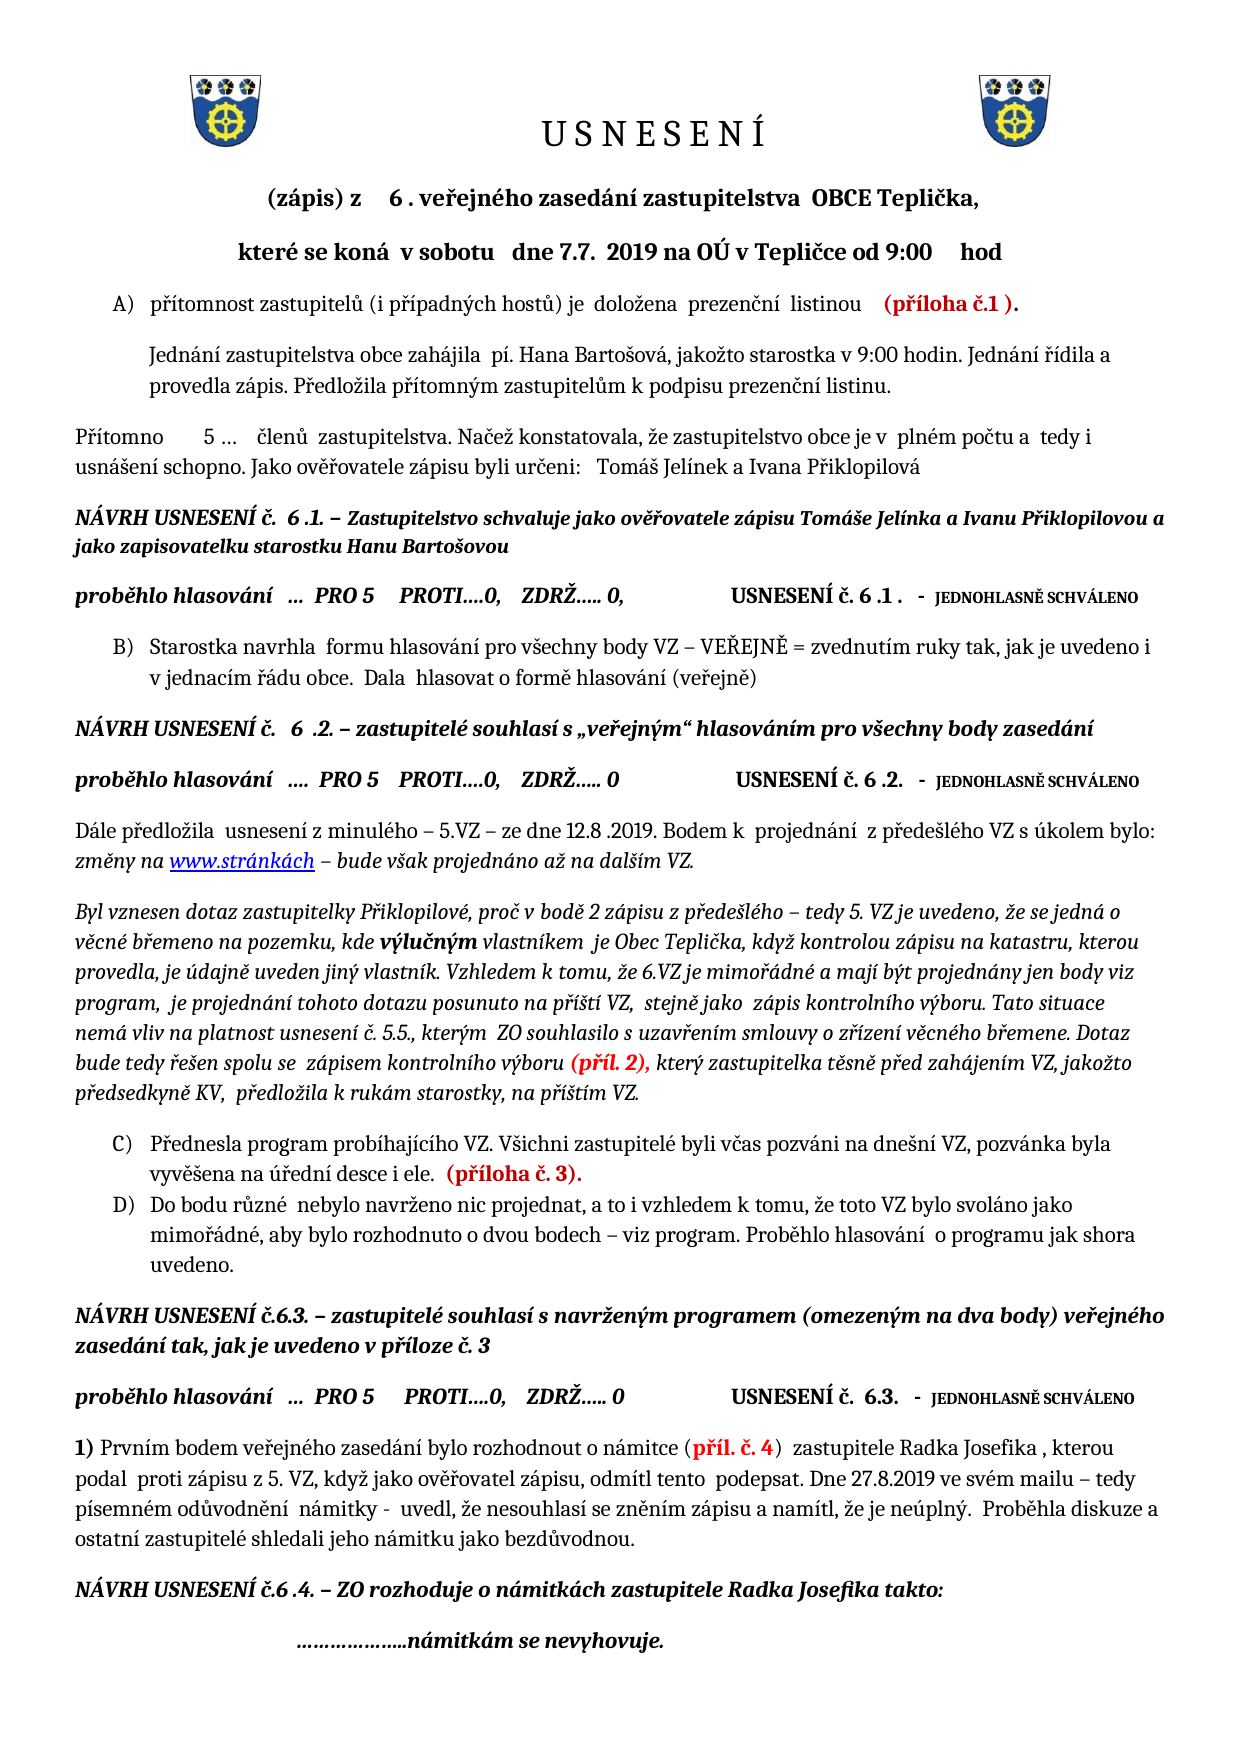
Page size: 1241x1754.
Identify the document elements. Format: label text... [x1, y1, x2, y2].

list přítomnost zastupitelů (i případných hostů) je doložena prezenční listinou (příloha č.1 ). [112, 291, 1165, 318]
text Byl vznesen dotaz zastupitelky Přiklopilové, proč v bodě 2 zápisu z předešlého – tedy 5. VZ je uvedeno, že se jedná o věcné břemeno na pozemku, kde výlučným vlastníkem je Obec Teplička, když kontrolou zápisu na katastru, kterou provedla, je údajně uveden jiný vlastník. Vzhledem k tomu, že 6.VZ je mimořádné a mají být projednány jen body viz program, je projednání tohoto dotazu posunuto na příští VZ, stejně jako zápis kontrolního výboru. Tato situace nemá vliv na platnost usnesení č. 5.5., kterým ZO souhlasilo s uzavřením smlouvy o zřízení věcného břemene. Dotaz bude tedy řešen spolu se zápisem kontrolního výboru (příl. 2), který zastupitelka těsně před zahájením VZ, jakožto předsedkyně KV, předložila k rukám starostky, na příštím VZ. [75, 899, 1165, 1106]
text NÁVRH USNESENÍ č.6 .4. – ZO rozhoduje o námitkách zastupitele Radka Josefika takto: [75, 1577, 1165, 1603]
list Přednesla program probíhajícího VZ. Všichni zastupitelé byli včas pozváni na dnešní VZ, pozvánka byla vyvěšena na úřední desce i ele. (příloha č. 3). [112, 1131, 1165, 1187]
text NÁVRH USNESENÍ č.6.3. – zastupitelé souhlasí s navrženým programem (omezeným na dva body) veřejného zasedání tak, jak je uvedeno v příloze č. 3 [75, 1303, 1165, 1359]
text (zápis) z 6 . veřejného zasedání zastupitelstva OBCE Teplička, [75, 183, 1165, 212]
list Starostka navrhla formu hlasování pro všechny body VZ – VEŘEJNĚ = zvednutím ruky tak, jak je uvedeno i v jednacím řádu obce. Dala hlasovat o formě hlasování (veřejně) [112, 634, 1165, 691]
text Přítomno 5 … členů zastupitelstva. Načež konstatovala, že zastupitelstvo obce je v plném počtu a tedy i usnášení schopno. Jako ověřovatele zápisu byli určeni: Tomáš Jelínek a Ivana Přiklopilová [75, 423, 1165, 480]
picture [978, 75, 1051, 147]
picture [189, 75, 262, 147]
text které se koná v sobotu dne 7.7. 2019 na OÚ v Tepličce od 9:00 hod [75, 237, 1165, 266]
text Jednání zastupitelstva obce zahájila pí. Hana Bartošová, jakožto starostka v 9:00 hodin. Jednání řídila a provedla zápis. Předložila přítomným zastupitelům k podpisu prezenční listinu. [149, 342, 1165, 399]
text U S N E S E N Í [75, 75, 1165, 156]
text ………………..námitkám se nevyhovuje. [222, 1628, 1165, 1654]
text 1) Prvním bodem veřejného zasedání bylo rozhodnout o námitce (příl. č. 4) zastupitele Radka Josefika , kterou podal proti zápisu z 5. VZ, když jako ověřovatel zápisu, odmítl tento podepsat. Dne 27.8.2019 ve svém mailu – tedy písemném odůvodnění námitky - uvedl, že nesouhlasí se zněním zápisu a namítl, že je neúplný. Proběhla diskuze a ostatní zastupitelé shledali jeho námitku jako bezdůvodnou. [75, 1435, 1165, 1552]
text proběhlo hlasování … PRO 5 PROTI….0, ZDRŽ….. 0, USNESENÍ č. 6 .1 . - JEDNOHLASNĚ SCHVÁLENO [75, 583, 1165, 609]
list Do bodu různé nebylo navrženo nic projednat, a to i vzhledem k tomu, že toto VZ bylo svoláno jako mimořádné, aby bylo rozhodnuto o dvou bodech – viz program. Proběhlo hlasování o programu jak shora uvedeno. [112, 1191, 1165, 1278]
text proběhlo hlasování … PRO 5 PROTI….0, ZDRŽ….. 0 USNESENÍ č. 6.3. - JEDNOHLASNĚ SCHVÁLENO [75, 1384, 1165, 1410]
text proběhlo hlasování …. PRO 5 PROTI….0, ZDRŽ….. 0 USNESENÍ č. 6 .2. - JEDNOHLASNĚ SCHVÁLENO [75, 766, 1165, 793]
text NÁVRH USNESENÍ č. 6 .1. – Zastupitelstvo schvaluje jako ověřovatele zápisu Tomáše Jelínka a Ivanu Přiklopilovou a jako zapisovatelku starostku Hanu Bartošovou [75, 505, 1165, 559]
text NÁVRH USNESENÍ č. 6 .2. – zastupitelé souhlasí s „veřejným“ hlasováním pro všechny body zasedání [75, 715, 1165, 742]
text Dále předložila usnesení z minulého – 5.VZ – ze dne 12.8 .2019. Bodem k projednání z předešlého VZ s úkolem bylo: změny na www.stránkách – bude však projednáno až na dalším VZ. [75, 817, 1165, 874]
